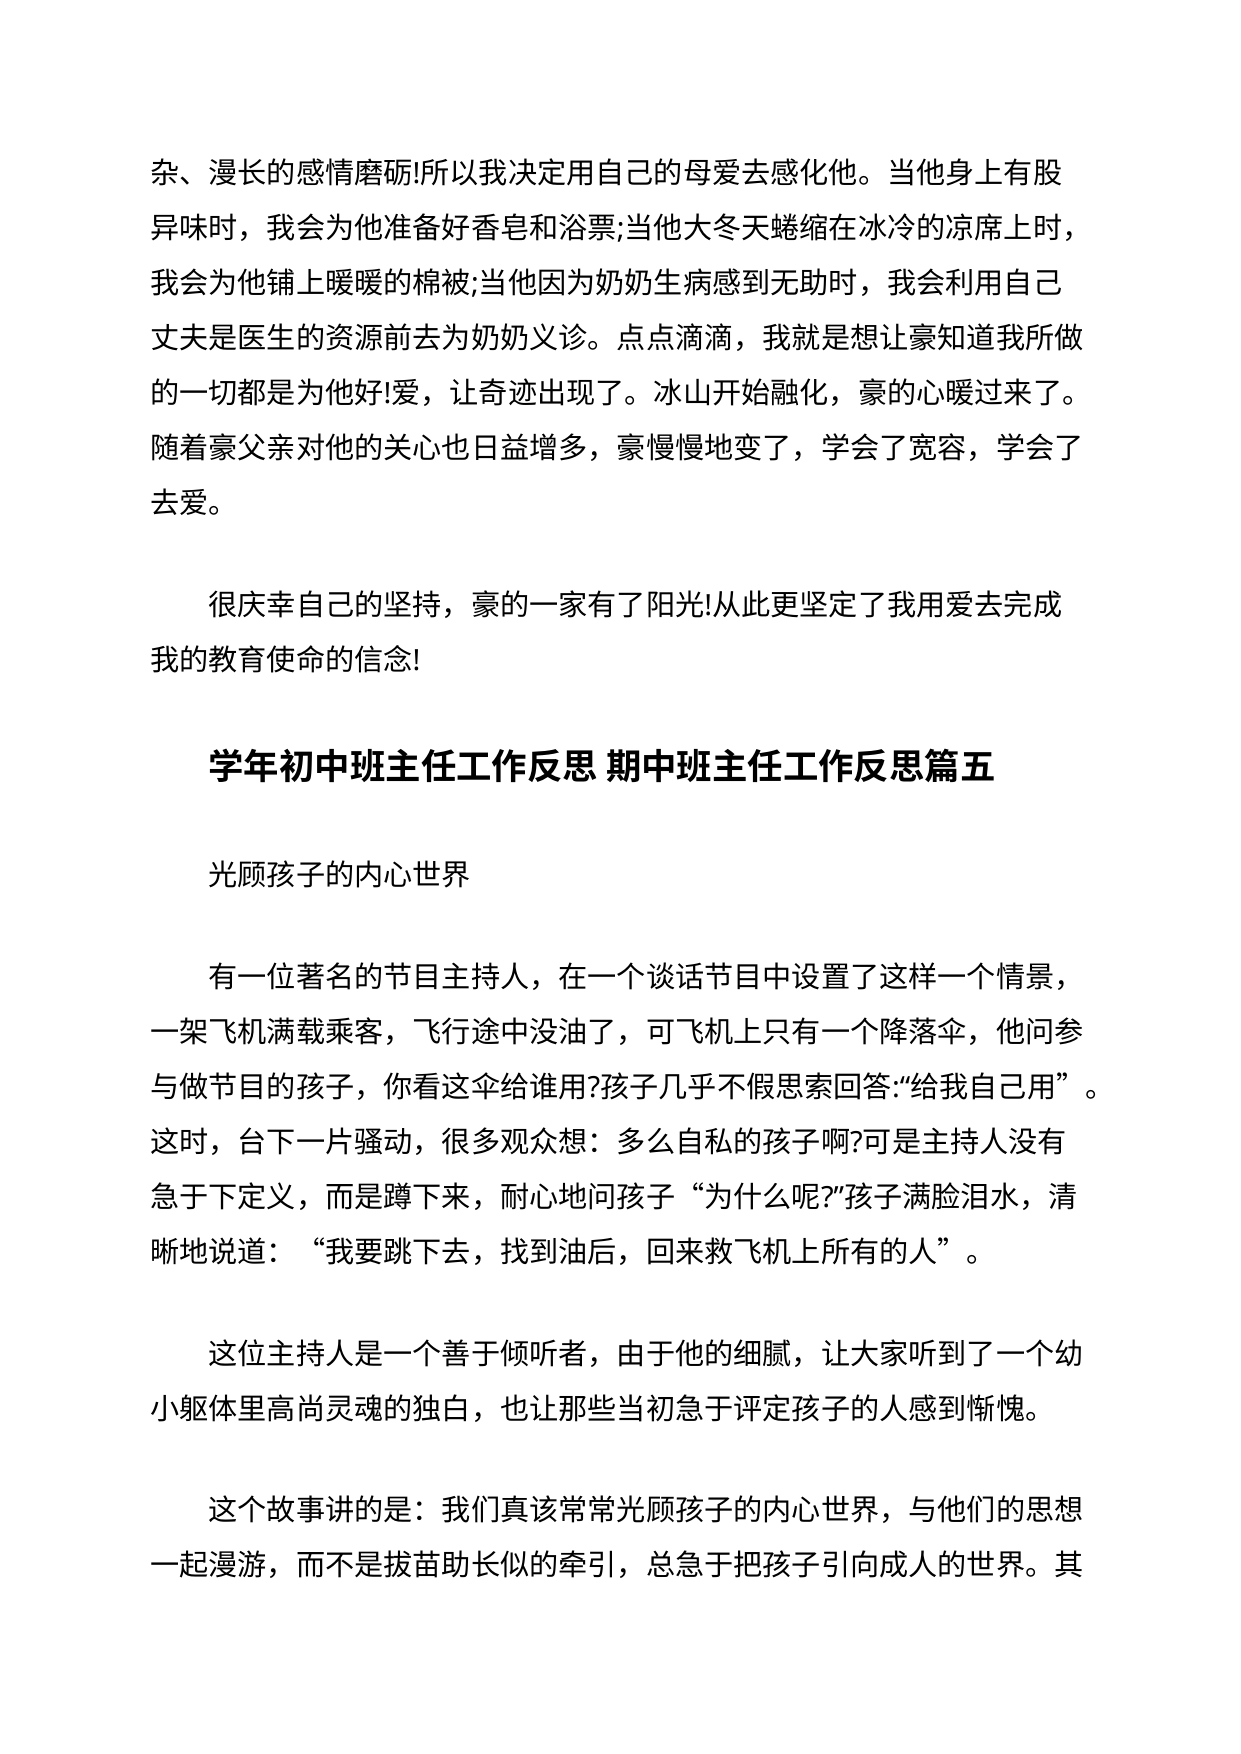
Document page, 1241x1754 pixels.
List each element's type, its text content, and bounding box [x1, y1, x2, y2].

text 有一位著名的节目主持人，在一个谈话节目中设置了这样一个情景，一架飞机满载乘客，飞行途中没油了，可飞机上只有一个降落伞，他问参与做节目的孩子，你看这伞给谁用?孩子几乎不假思索回答:“给我自己用”。这时，台下一片骚动，很多观众想：多么自私的孩子啊?可是主持人没有急于下定义，而是蹲下来，耐心地问孩子“为什么呢?”孩子满脸泪水，清晰地说道：“我要跳下去，找到油后，回来救飞机上所有的人”。 [150, 954, 1090, 1271]
text 这位主持人是一个善于倾听者，由于他的细腻，让大家听到了一个幼小躯体里高尚灵魂的独白，也让那些当初急于评定孩子的人感到惭愧。 [150, 1330, 1090, 1427]
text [150, 150, 1090, 522]
text 学年初中班主任工作反思 期中班主任工作反思篇五 [150, 738, 1090, 790]
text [150, 1487, 1090, 1584]
text 光顾孩子的内心世界 [150, 852, 1090, 894]
text 很庆幸自己的坚持，豪的一家有了阳光!从此更坚定了我用爱去完成我的教育使命的信念! [150, 582, 1090, 679]
